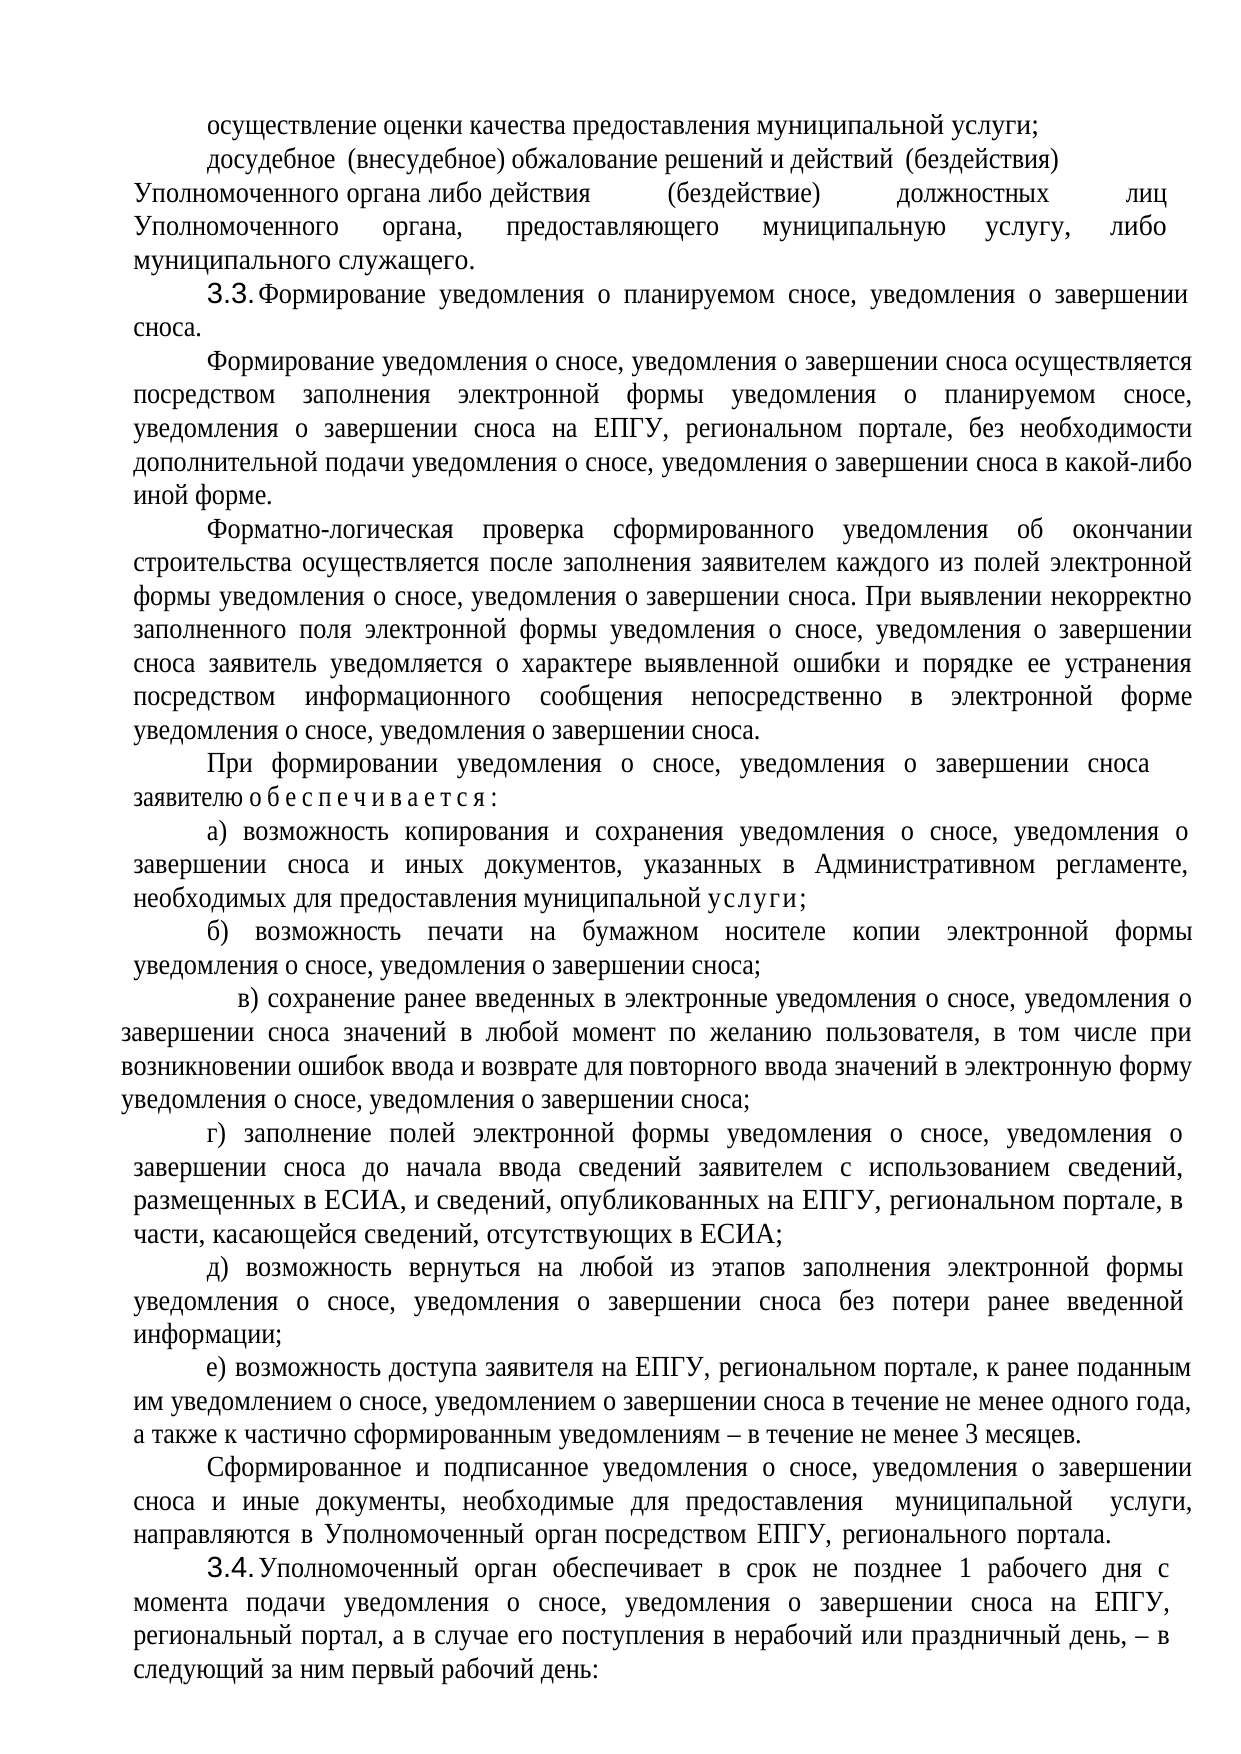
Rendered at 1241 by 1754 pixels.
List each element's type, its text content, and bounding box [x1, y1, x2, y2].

text а) возможность копирования и сохранения уведомления о сносе, уведомления о завершении сноса и иных документов, указанных в Административном регламенте, необходимых для предоставления муниципальной услуги; [133, 813, 1188, 914]
text При формировании уведомления о сносе, уведомления о завершении сноса заявителю обеспечивается: [133, 746, 1150, 813]
text Уполномоченного органа либо действия (бездействие) должностных лиц Уполномоченного органа, предоставляющего муниципальную услугу, либо муниципального служащего. [133, 175, 1167, 276]
text Формирование уведомления о сносе, уведомления о завершении сноса осуществляется посредством заполнения электронной формы уведомления о планируемом сносе, уведомления о завершении сноса на ЕПГУ, региональном портале, без необходимости дополнительной подачи уведомления о сносе, уведомления о завершении сноса в какой-либо иной форме. [133, 344, 1192, 511]
text досудебное (внесудебное) обжалование решений и действий (бездействия) [207, 141, 1192, 175]
text е) возможность доступа заявителя на ЕПГУ, региональном портале, к ранее поданным им уведомлением о сносе, уведомлением о завершении сноса в течение не менее одного года, а также к частично сформированным уведомлениям – в течение не менее 3 месяцев. [133, 1350, 1192, 1450]
text Сформированное и подписанное уведомления о сносе, уведомления о завершении сноса и иные документы, необходимые для предоставления муниципальной услуги, направляются в Уполномоченный орган посредством ЕПГУ, регионального портала. [133, 1450, 1192, 1550]
text Форматно-логическая проверка сформированного уведомления об окончании строительства осуществляется после заполнения заявителем каждого из полей электронной формы уведомления о сносе, уведомления о завершении сноса. При выявлении некорректно заполненного поля электронной формы уведомления о сносе, уведомления о завершении сноса заявитель уведомляется о характере выявленной ошибки и порядке ее устранения посредством информационного сообщения непосредственно в электронной форме уведомления о сносе, уведомления о завершении сноса. [133, 511, 1192, 746]
text д) возможность вернуться на любой из этапов заполнения электронной формы уведомления о сносе, уведомления о завершении сноса без потери ранее введенной информации; [133, 1250, 1184, 1350]
text в) сохранение ранее введенных в электронные уведомления о сносе, уведомления о завершении сноса значений в любой момент по желанию пользователя, в том числе при возникновении ошибок ввода и возврате для повторного ввода значений в электронную форму уведомления о сносе, уведомления о завершении сноса; [121, 981, 1192, 1115]
list Уполномоченный орган обеспечивает в срок не позднее 1 рабочего дня с момента подачи уведомления о сносе, уведомления о завершении сноса на ЕПГУ, региональный портал, а в случае его поступления в нерабочий или праздничный день, – в следующий за ним первый рабочий день: [133, 1551, 1170, 1685]
text б) возможность печати на бумажном носителе копии электронной формы уведомления о сносе, уведомления о завершении сноса; [133, 914, 1192, 981]
text г) заполнение полей электронной формы уведомления о сносе, уведомления о завершении сноса до начала ввода сведений заявителем с использованием сведений, размещенных в ЕСИА, и сведений, опубликованных на ЕПГУ, региональном портале, в части, касающейся сведений, отсутствующих в ЕСИА; [133, 1116, 1183, 1250]
list Формирование уведомления о планируемом сносе, уведомления о завершении сноса. [133, 277, 1188, 344]
text осуществление оценки качества предоставления муниципальной услуги; [207, 108, 1177, 141]
